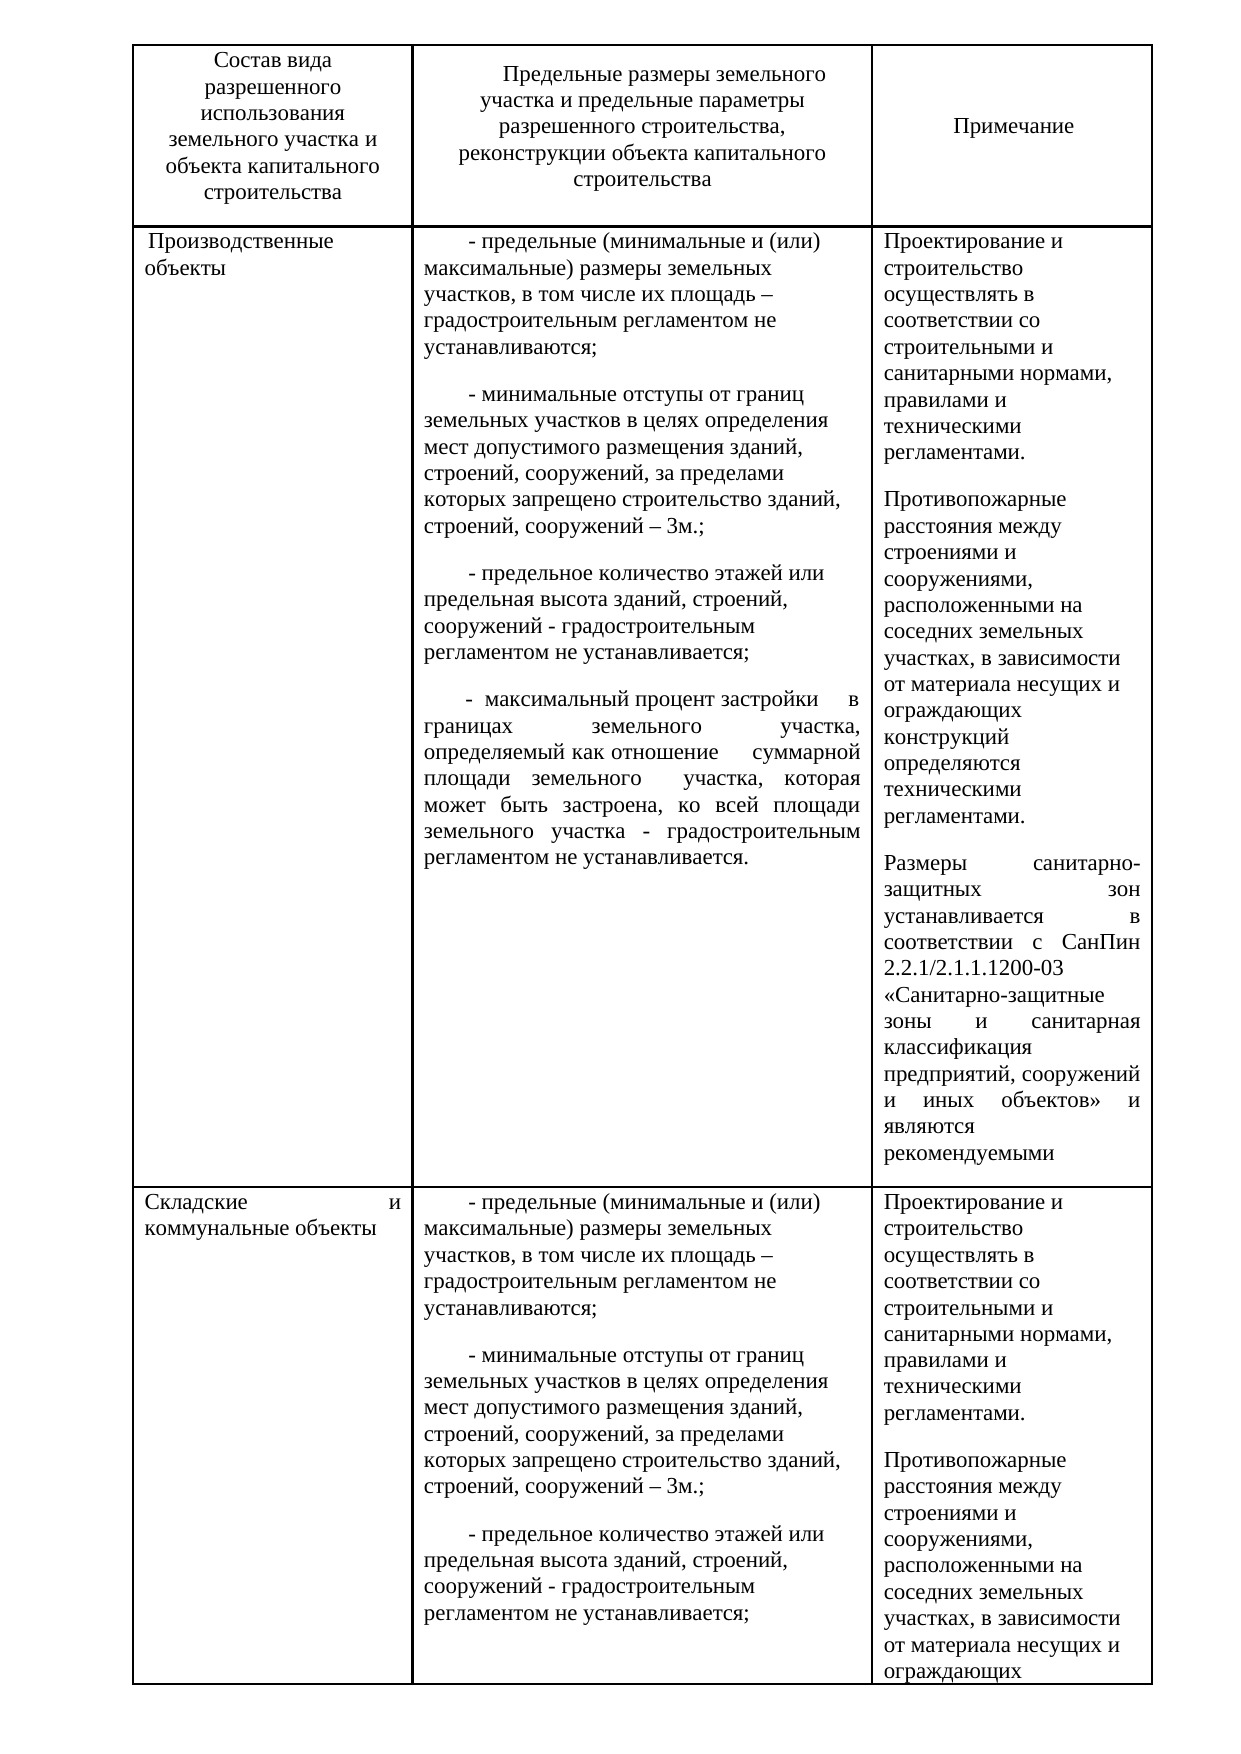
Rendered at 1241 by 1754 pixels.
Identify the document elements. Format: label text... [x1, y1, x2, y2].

table_cell Производственные объекты [134, 228, 411, 1186]
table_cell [873, 1188, 1151, 1683]
table_header Примечание [873, 46, 1151, 225]
table_cell - предельные (минимальные и (или) максимальные) размеры земельных участков, в том числе их площадь – градостроительным регламентом не устанавливаются; - минимальные отступы от границ земельных участков в целях определения мест допустимого размещения зданий, строений, сооружений, за пределами которых запрещено строительство зданий, строений, сооружений – 3м.; - предельное количество этажей или предельная высота зданий, строений, сооружений - градостроительным регламентом не устанавливается; - максимальный процент застройки в границах земельного участка, определяемый как отношение суммарной площади земельного участка, которая может быть застроена, ко всей площади земельного участка - градостроительным регламентом не устанавливается. [414, 228, 871, 1186]
table_header Состав вида разрешенного использования земельного участка и объекта капитального строительства [134, 46, 411, 225]
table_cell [134, 1188, 411, 1683]
table_header Предельные размеры земельного участка и предельные параметры разрешенного строительства, реконструкции объекта капитального строительства [414, 46, 871, 225]
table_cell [414, 1188, 871, 1683]
